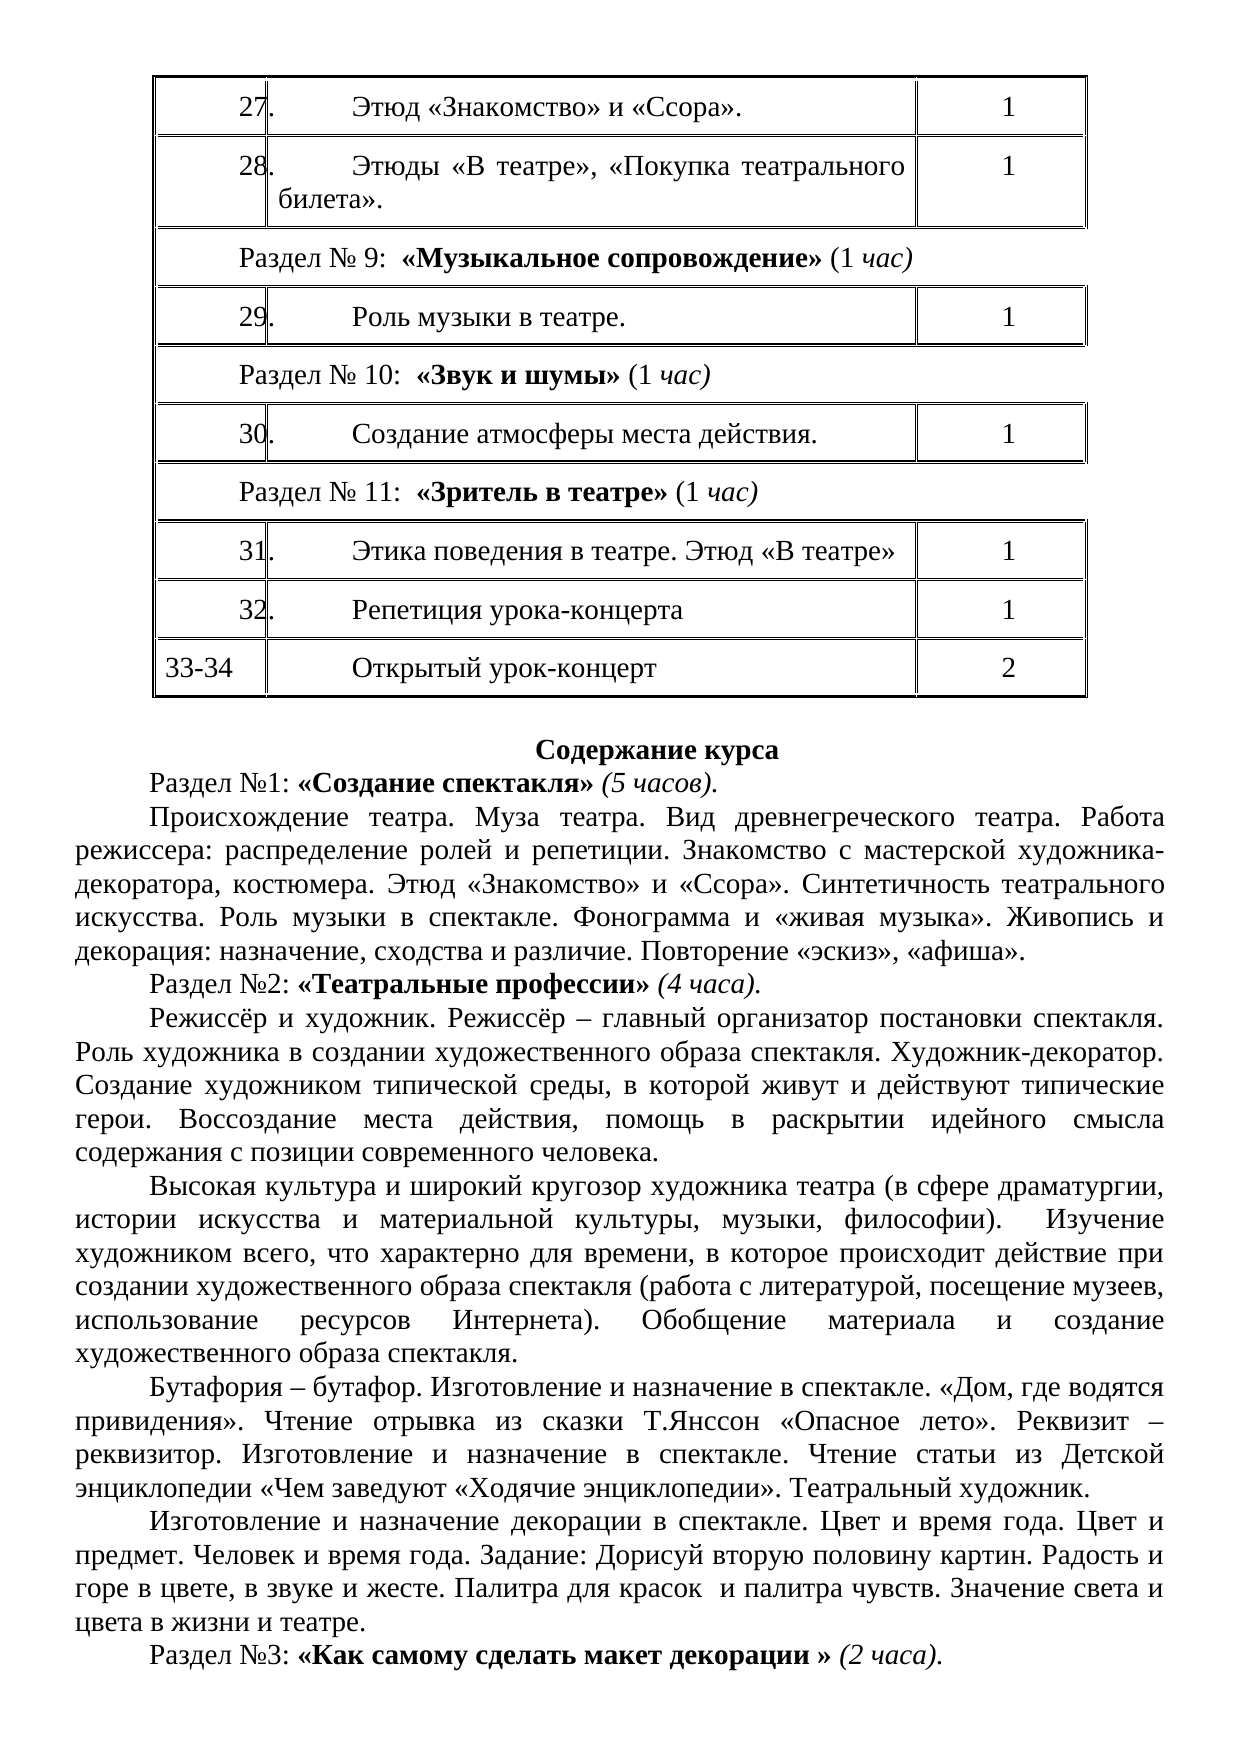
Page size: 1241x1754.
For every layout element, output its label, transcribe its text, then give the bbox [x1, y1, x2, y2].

table_cell [154, 578, 267, 636]
table_cell Этюд «Знакомство» и «Ссора». [267, 78, 917, 134]
text Раздел №1: «Создание спектакля» (5 часов). [75, 765, 1165, 799]
table_cell 1 [917, 402, 1086, 460]
table_cell Роль музыки в театре. [268, 288, 915, 343]
table_cell 1 [917, 78, 1085, 134]
table_cell 33-34 [156, 636, 267, 695]
table_cell Раздел № 9: «Музыкальное сопровождение» (1 час) [154, 226, 1086, 284]
table_cell Этика поведения в театре. Этюд «В театре» [268, 523, 915, 578]
table_cell Открытый урок-концерт [267, 640, 917, 695]
text Бутафория – бутафор. Изготовление и назначение в спектакле. «Дом, где водятся привидения». Чтение отрывка из сказки Т.Янссон «Опасное лето». Реквизит – реквизитор. Изготовление и назначение в спектакле. Чтение статьи из Детской энциклопедии «Чем заведуют «Ходячие энциклопедии». Театральный художник. [75, 1369, 1165, 1503]
table_cell Создание атмосферы места действия. [268, 405, 915, 460]
text Раздел №2: «Театральные профессии» (4 часа). [75, 967, 1165, 1000]
table_cell [156, 519, 265, 578]
table_cell 2 [917, 636, 1085, 695]
table_cell 1 [917, 134, 1086, 226]
table_cell Раздел № 11: «Зритель в театре» (1 час) [156, 460, 1086, 519]
table_cell [156, 78, 267, 134]
table_cell 1 [917, 578, 1086, 636]
text Происхождение театра. Муза театра. Вид древнегреческого театра. Работа режиссера: распределение ролей и репетиции. Знакомство с мастерской художника-декоратора, костюмера. Этюд «Знакомство» и «Ссора». Синтетичность театрального искусства. Роль музыки в спектакле. Фонограмма и «живая музыка». Живопись и декорация: назначение, сходства и различие. Повторение «эскиз», «афиша». [75, 799, 1165, 967]
table_cell [154, 402, 267, 460]
table_cell [154, 134, 267, 226]
table_cell Репетиция урока-концерта [268, 581, 915, 636]
table_cell 1 [918, 519, 1086, 578]
table_cell 1 [918, 285, 1086, 343]
table_cell Этюды «В театре», «Покупка театрального билета». [268, 137, 915, 226]
table_cell [156, 285, 265, 343]
text Раздел №3: «Как самому сделать макет декорации » (2 часа). [75, 1637, 1165, 1671]
table_cell Раздел № 10: «Звук и шумы» (1 час) [156, 343, 1086, 402]
text Режиссёр и художник. Режиссёр – главный организатор постановки спектакля. Роль художника в создании художественного образа спектакля. Художник-декоратор. Создание художником типической среды, в которой живут и действуют типические герои. Воссоздание места действия, помощь в раскрытии идейного смысла содержания с позиции современного человека. [75, 1000, 1165, 1168]
text Изготовление и назначение декорации в спектакле. Цвет и время года. Цвет и предмет. Человек и время года. Задание: Дорисуй вторую половину картин. Радость и горе в цвете, в звуке и жесте. Палитра для красок и палитра чувств. Значение света и цвета в жизни и театре. [75, 1503, 1165, 1637]
text Содержание курса [75, 732, 1165, 765]
text Высокая культура и широкий кругозор художника театра (в сфере драматургии, истории искусства и материальной культуры, музыки, философии). Изучение художником всего, что характерно для времени, в которое происходит действие при создании художественного образа спектакля (работа с литературой, посещение музеев, использование ресурсов Интернета). Обобщение материала и создание художественного образа спектакля. [75, 1168, 1165, 1369]
